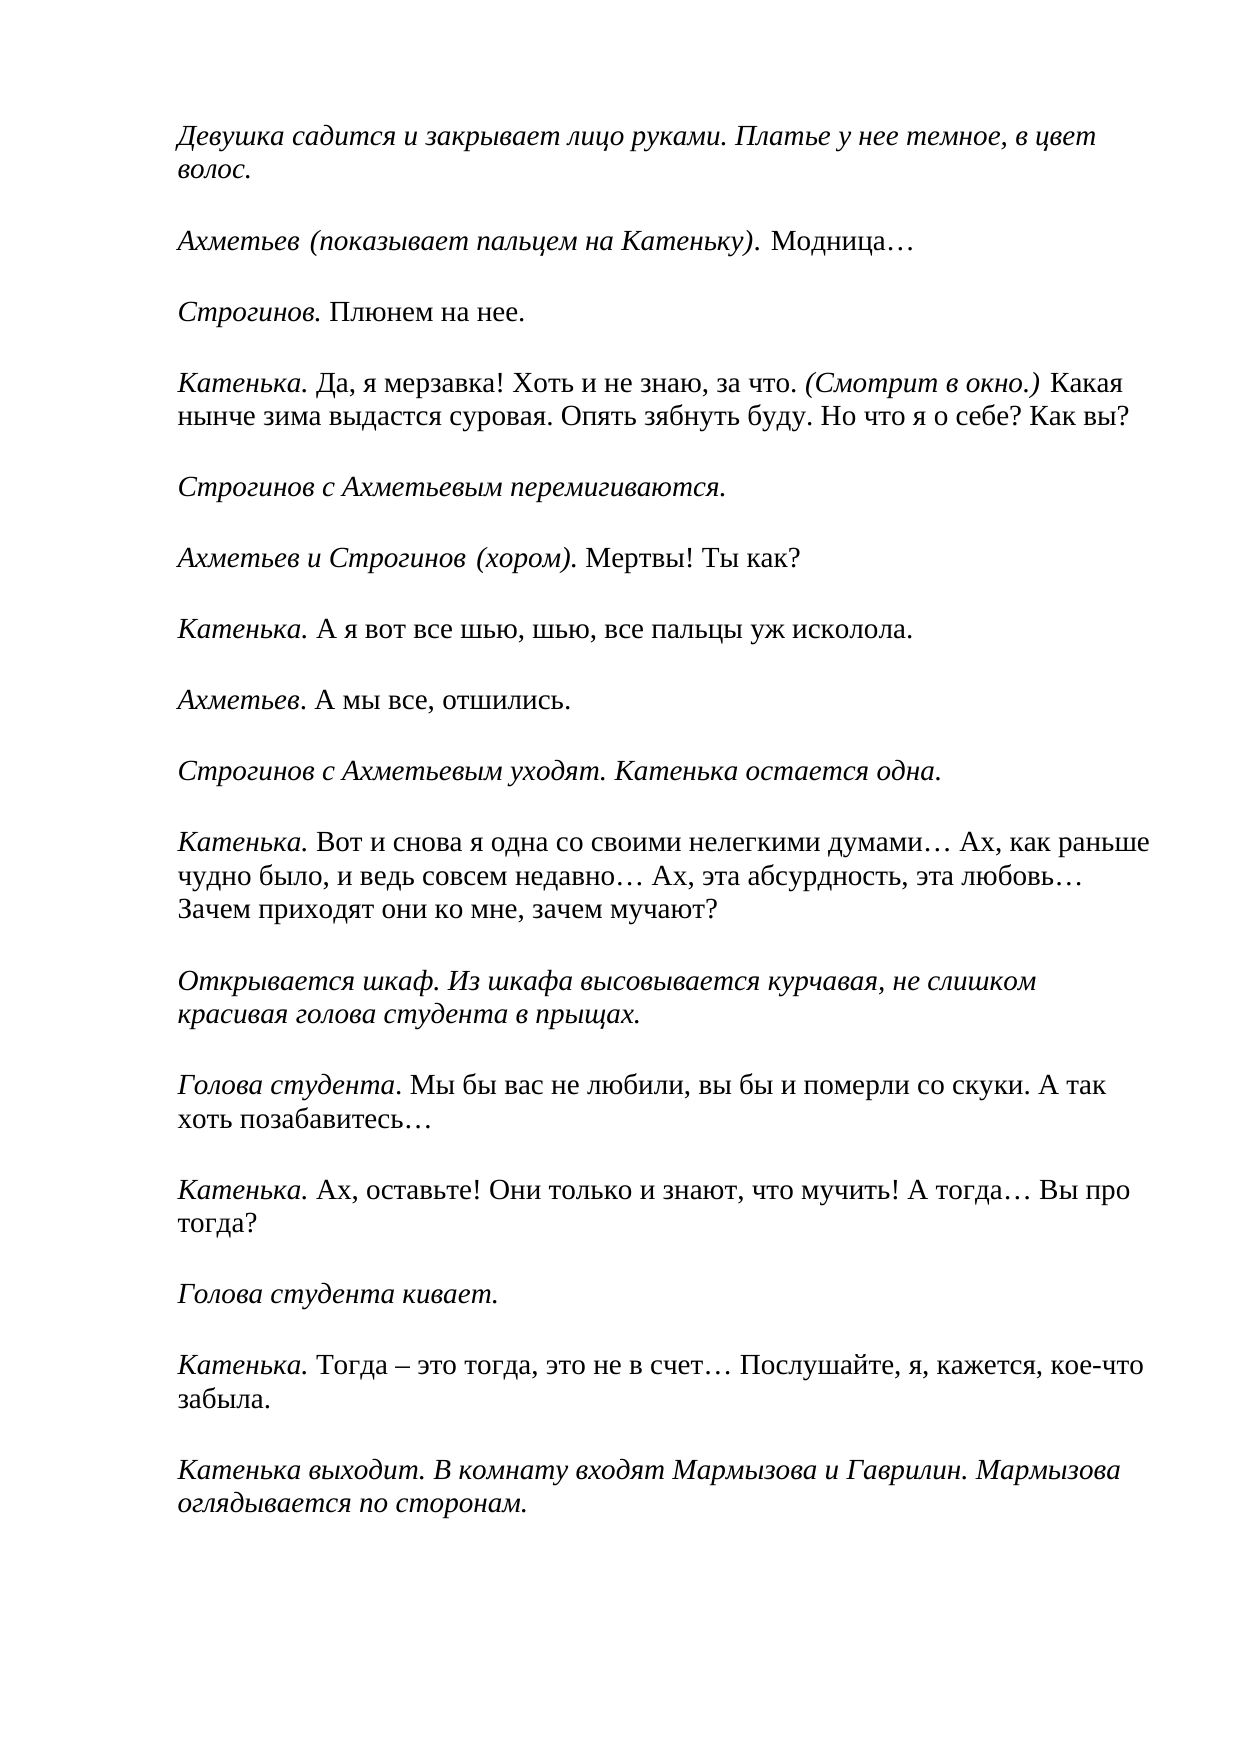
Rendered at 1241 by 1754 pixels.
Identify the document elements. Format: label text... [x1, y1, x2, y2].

text Катенька. Ах, оставьте! Они только и знают, что мучить! А тогда… Вы про тогда? [177, 1172, 1152, 1239]
text Ахметьев. А мы все, отшились. [177, 682, 1152, 716]
text Строгинов с Ахметьевым уходят. Катенька остается одна. [177, 753, 1152, 787]
text Катенька выходит. В комнату входят Мармызова и Гаврилин. Мармызова оглядывается по сторонам. [177, 1452, 1152, 1519]
text Катенька. А я вот все шью, шью, все пальцы уж исколола. [177, 611, 1152, 645]
text Ахметьев и Строгинов (хором). Мертвы! Ты как? [177, 540, 1152, 574]
text Девушка садится и закрывает лицо руками. Платье у нее темное, в цвет волос. [177, 118, 1152, 185]
text Катенька. Тогда – это тогда, это не в счет… Послушайте, я, кажется, кое-что забыла. [177, 1347, 1152, 1414]
text Ахметьев (показывает пальцем на Катеньку). Модница… [177, 223, 1152, 256]
text Голова студента. Мы бы вас не любили, вы бы и померли со скуки. А так хоть позабавитесь… [177, 1067, 1152, 1134]
text Строгинов с Ахметьевым перемигиваются. [177, 469, 1152, 503]
text Катенька. Да, я мерзавка! Хоть и не знаю, за что. (Смотрит в окно.) Какая нынче зима выдастся суровая. Опять зябнуть буду. Но что я о себе? Как вы? [177, 365, 1152, 432]
text Голова студента кивает. [177, 1276, 1152, 1310]
text Открывается шкаф. Из шкафа высовывается курчавая, не слишком красивая голова студента в прыщах. [177, 963, 1152, 1030]
text Катенька. Вот и снова я одна со своими нелегкими думами… Ах, как раньше чудно было, и ведь совсем недавно… Ах, эта абсурдность, эта любовь… Зачем приходят они ко мне, зачем мучают? [177, 824, 1152, 925]
text Строгинов. Плюнем на нее. [177, 294, 1152, 327]
